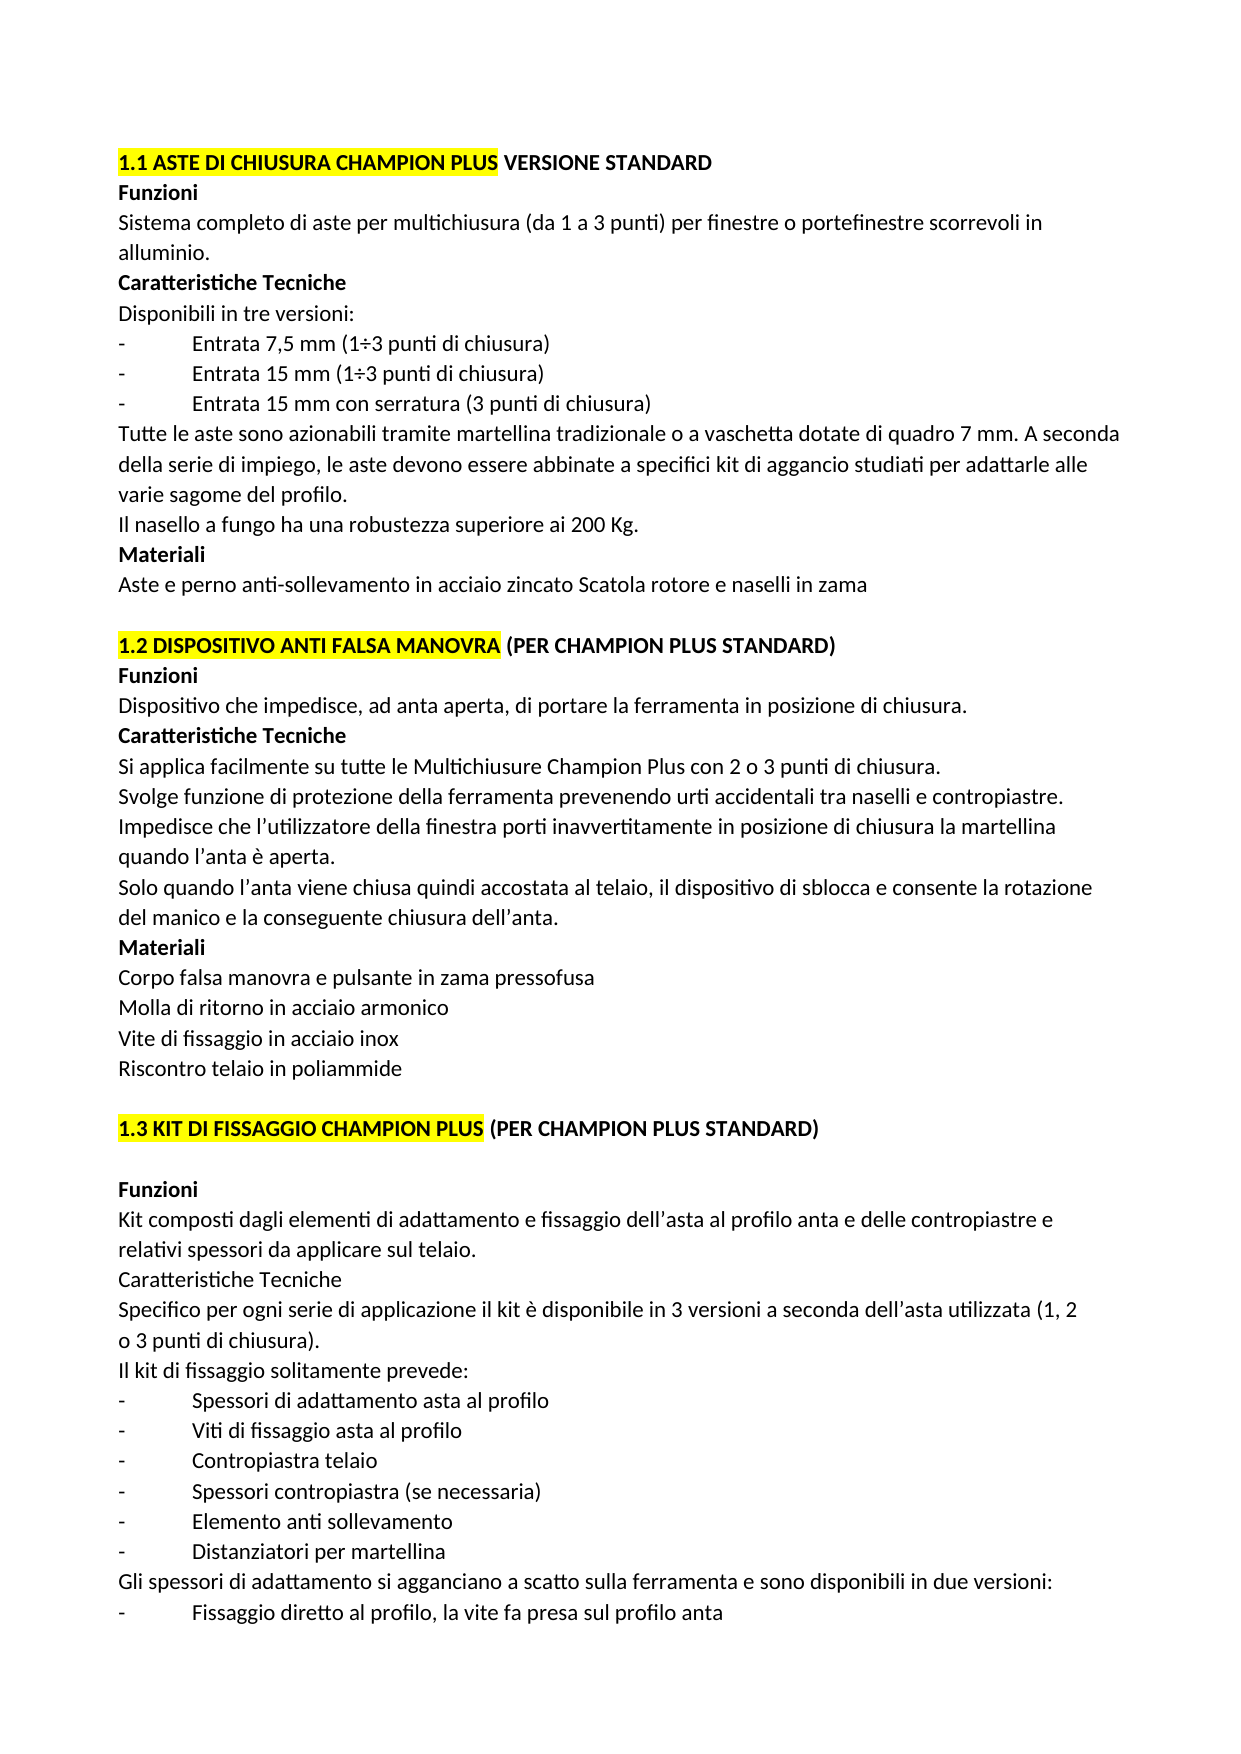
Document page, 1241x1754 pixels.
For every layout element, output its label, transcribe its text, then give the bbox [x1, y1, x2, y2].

text Materiali [118, 933, 1122, 961]
text - Contropiastra telaio [118, 1447, 1122, 1474]
text 1.3 KIT DI FISSAGGIO CHAMPION PLUS (PER CHAMPION PLUS STANDARD) [484, 1114, 1122, 1142]
text - Spessori contropiastra (se necessaria) [118, 1477, 1122, 1505]
text Caratteristiche Tecniche [118, 1265, 1122, 1293]
text Molla di ritorno in acciaio armonico [118, 993, 1122, 1021]
text - Elemento anti sollevamento [118, 1507, 1122, 1535]
text Il kit di fissaggio solitamente prevede: [118, 1356, 1122, 1384]
text Riscontro telaio in poliammide [118, 1054, 1122, 1082]
text 1.1 ASTE DI CHIUSURA CHAMPION PLUS VERSIONE STANDARD [498, 148, 1122, 176]
text Disponibili in tre versioni: - Entrata 7,5 mm (1÷3 punti di chiusura) [118, 299, 1122, 357]
text Si applica facilmente su tutte le Multichiusure Champion Plus con 2 o 3 punti di chiusura. [118, 752, 1122, 780]
text Kit composti dagli elementi di adattamento e fissaggio dell’asta al profilo anta e delle contropiastre e relativi spessori da applicare sul telaio. [118, 1205, 1122, 1263]
text Sistema completo di aste per multichiusura (da 1 a 3 punti) per finestre o portefinestre scorrevoli in alluminio. Caratteristiche Tecniche [118, 208, 1122, 296]
text Funzioni [118, 1175, 1122, 1203]
text Tutte le aste sono azionabili tramite martellina tradizionale o a vaschetta dotate di quadro 7 mm. A seconda della serie di impiego, le aste devono essere abbinate a specifici kit di aggancio studiati per adattarle alle varie sagome del profilo. [118, 419, 1122, 508]
text Vite di fissaggio in acciaio inox [118, 1024, 1122, 1052]
text 1.2 DISPOSITIVO ANTI FALSA MANOVRA (PER CHAMPION PLUS STANDARD) [501, 631, 1122, 659]
text - Fissaggio diretto al profilo, la vite fa presa sul profilo anta [118, 1598, 1122, 1626]
text - Entrata 15 mm (1÷3 punti di chiusura) [118, 359, 1122, 387]
text Specifico per ogni serie di applicazione il kit è disponibile in 3 versioni a seconda dell’asta utilizzata (1, 2 o 3 punti di chiusura). [118, 1296, 1122, 1354]
text Funzioni [118, 178, 1122, 206]
text - Spessori di adattamento asta al profilo [118, 1386, 1122, 1414]
text Il nasello a fungo ha una robustezza superiore ai 200 Kg. [118, 510, 1122, 538]
text - Viti di fissaggio asta al profilo [118, 1416, 1122, 1444]
text Materiali [118, 540, 1122, 568]
text Gli spessori di adattamento si agganciano a scatto sulla ferramenta e sono disponibili in due versioni: [118, 1567, 1122, 1595]
text Dispositivo che impedisce, ad anta aperta, di portare la ferramenta in posizione di chiusura. [118, 691, 1122, 719]
text - Entrata 15 mm con serratura (3 punti di chiusura) [118, 389, 1122, 417]
text Aste e perno anti-sollevamento in acciaio zincato Scatola rotore e naselli in zama [118, 571, 1122, 598]
text Caratteristiche Tecniche [118, 722, 1122, 749]
text Corpo falsa manovra e pulsante in zama pressofusa [118, 963, 1122, 991]
text - Distanziatori per martellina [118, 1537, 1122, 1565]
text Svolge funzione di protezione della ferramenta prevenendo urti accidentali tra naselli e contropiastre. Impedisce che l’utilizzatore della finestra porti inavvertitamente in posizione di chiusura la martellina quando l’anta è aperta. [118, 782, 1122, 870]
text Solo quando l’anta viene chiusa quindi accostata al telaio, il dispositivo di sblocca e consente la rotazione del manico e la conseguente chiusura dell’anta. [118, 873, 1122, 931]
text Funzioni [118, 661, 1122, 689]
